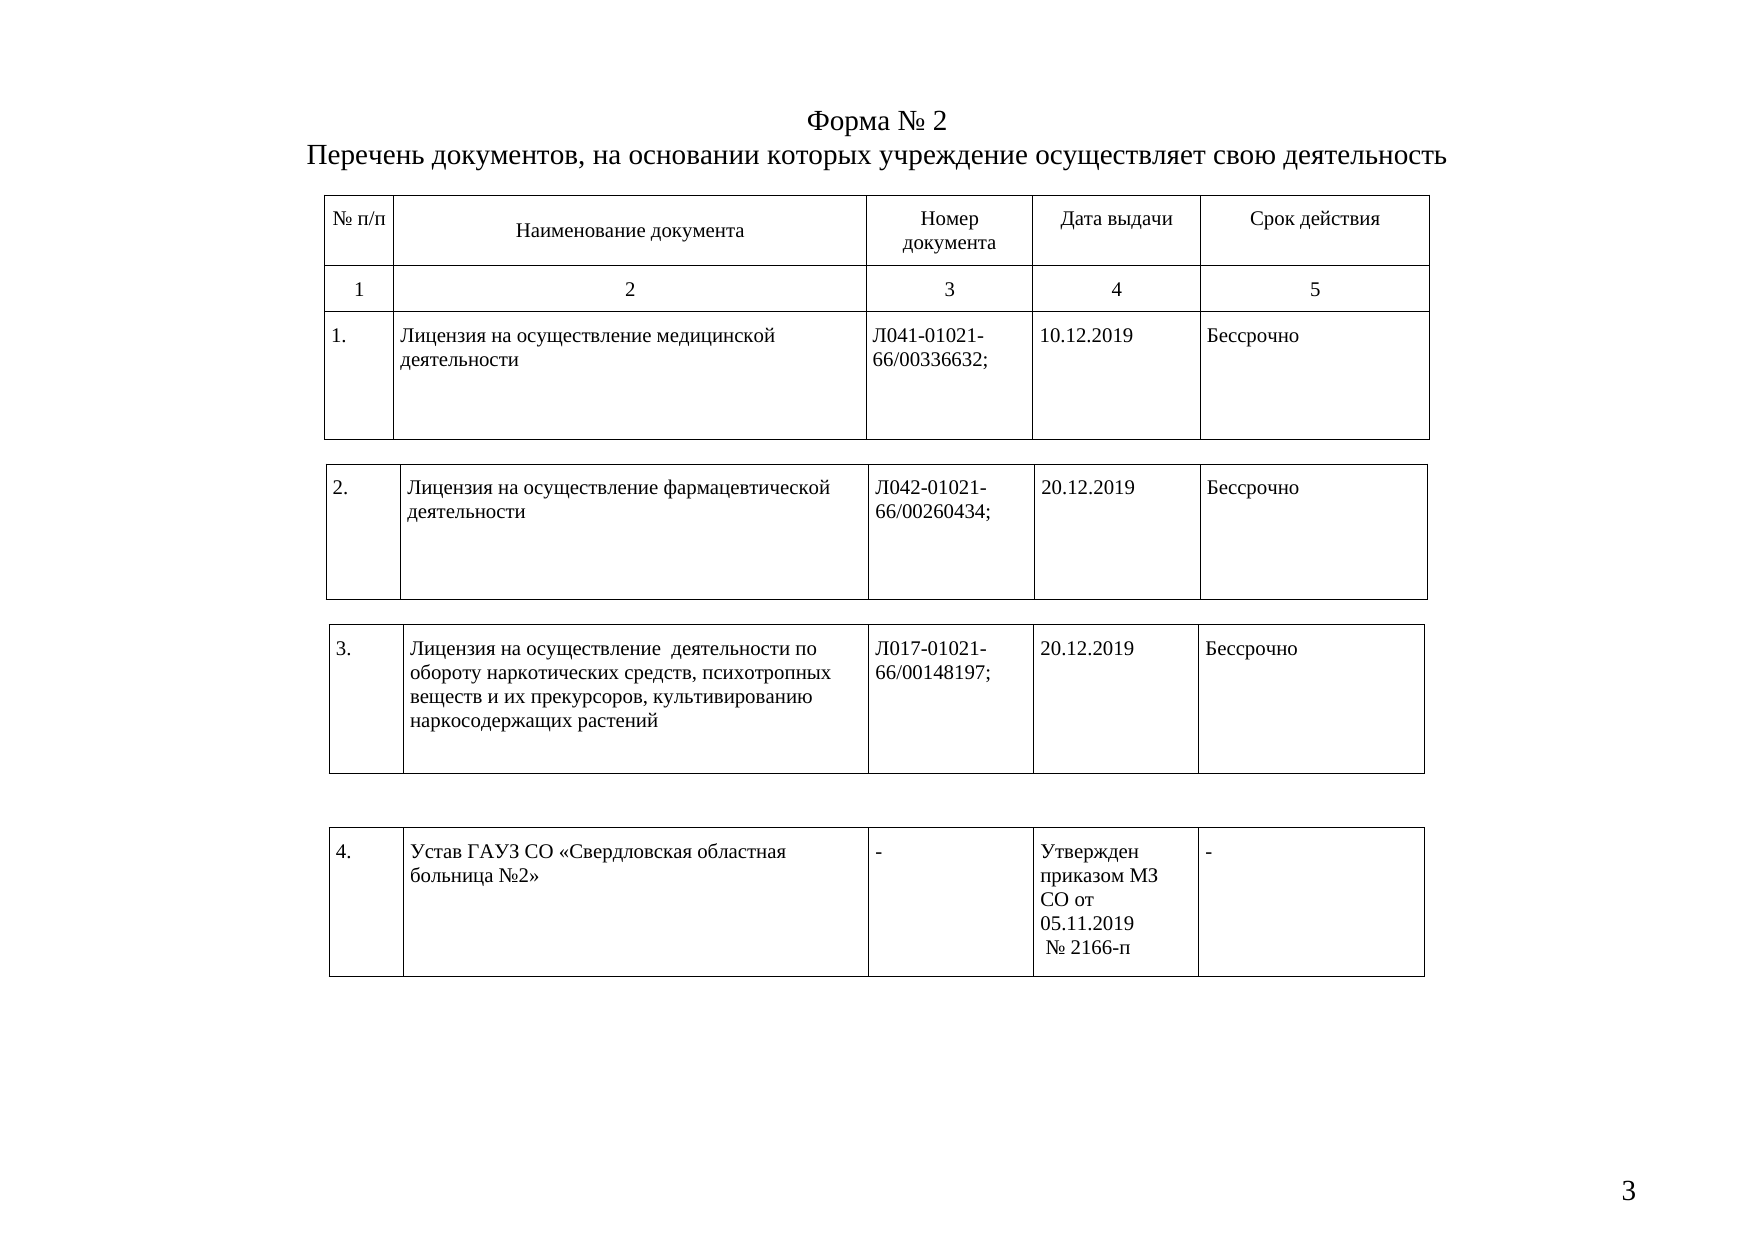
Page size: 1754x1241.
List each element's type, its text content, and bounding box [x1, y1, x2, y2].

table_header Лицензия на осуществление фармацевтической деятельности [401, 465, 868, 599]
text Форма № 2 [118, 103, 1636, 137]
table_header 20.12.2019 [1035, 465, 1200, 599]
table_header Бессрочно [1201, 465, 1427, 599]
table_cell Л041-01021-66/00336632; [867, 312, 1032, 438]
table_header 4. [330, 828, 403, 976]
table_cell 3 [867, 266, 1032, 311]
table_header Л042-01021-66/00260434; [869, 465, 1034, 599]
table_header № п/п [325, 196, 393, 265]
table_cell 1. [325, 312, 393, 438]
table_header 20.12.2019 [1034, 625, 1198, 773]
table_cell Лицензия на осуществление медицинской деятельности [394, 312, 866, 438]
table_cell 5 [1201, 266, 1429, 311]
table_header - [869, 828, 1033, 976]
table_header - [1199, 828, 1424, 976]
table_header Наименование документа [394, 196, 866, 265]
table_header Устав ГАУЗ СО «Свердловская областная больница №2» [404, 828, 868, 976]
table_header Дата выдачи [1033, 196, 1200, 265]
table_header Л017-01021-66/00148197; [869, 625, 1033, 773]
table_header 3. [330, 625, 403, 773]
table_cell 2 [394, 266, 866, 311]
table_header Номер документа [867, 196, 1032, 265]
table_header Утвержден приказом МЗ СО от 05.11.2019 № 2166-п [1034, 828, 1198, 976]
table_header Лицензия на осуществление деятельности по обороту наркотических средств, психотропных веществ и их прекурсоров, культивированию наркосодержащих растений [404, 625, 868, 773]
table_cell 1 [325, 266, 393, 311]
table_header 2. [327, 465, 400, 599]
table_cell 10.12.2019 [1033, 312, 1200, 438]
table_cell 4 [1033, 266, 1200, 311]
table_cell Бессрочно [1201, 312, 1429, 438]
table_header Срок действия [1201, 196, 1429, 265]
text Перечень документов, на основании которых учреждение осуществляет свою деятельность [118, 137, 1636, 171]
table_header Бессрочно [1199, 625, 1424, 773]
